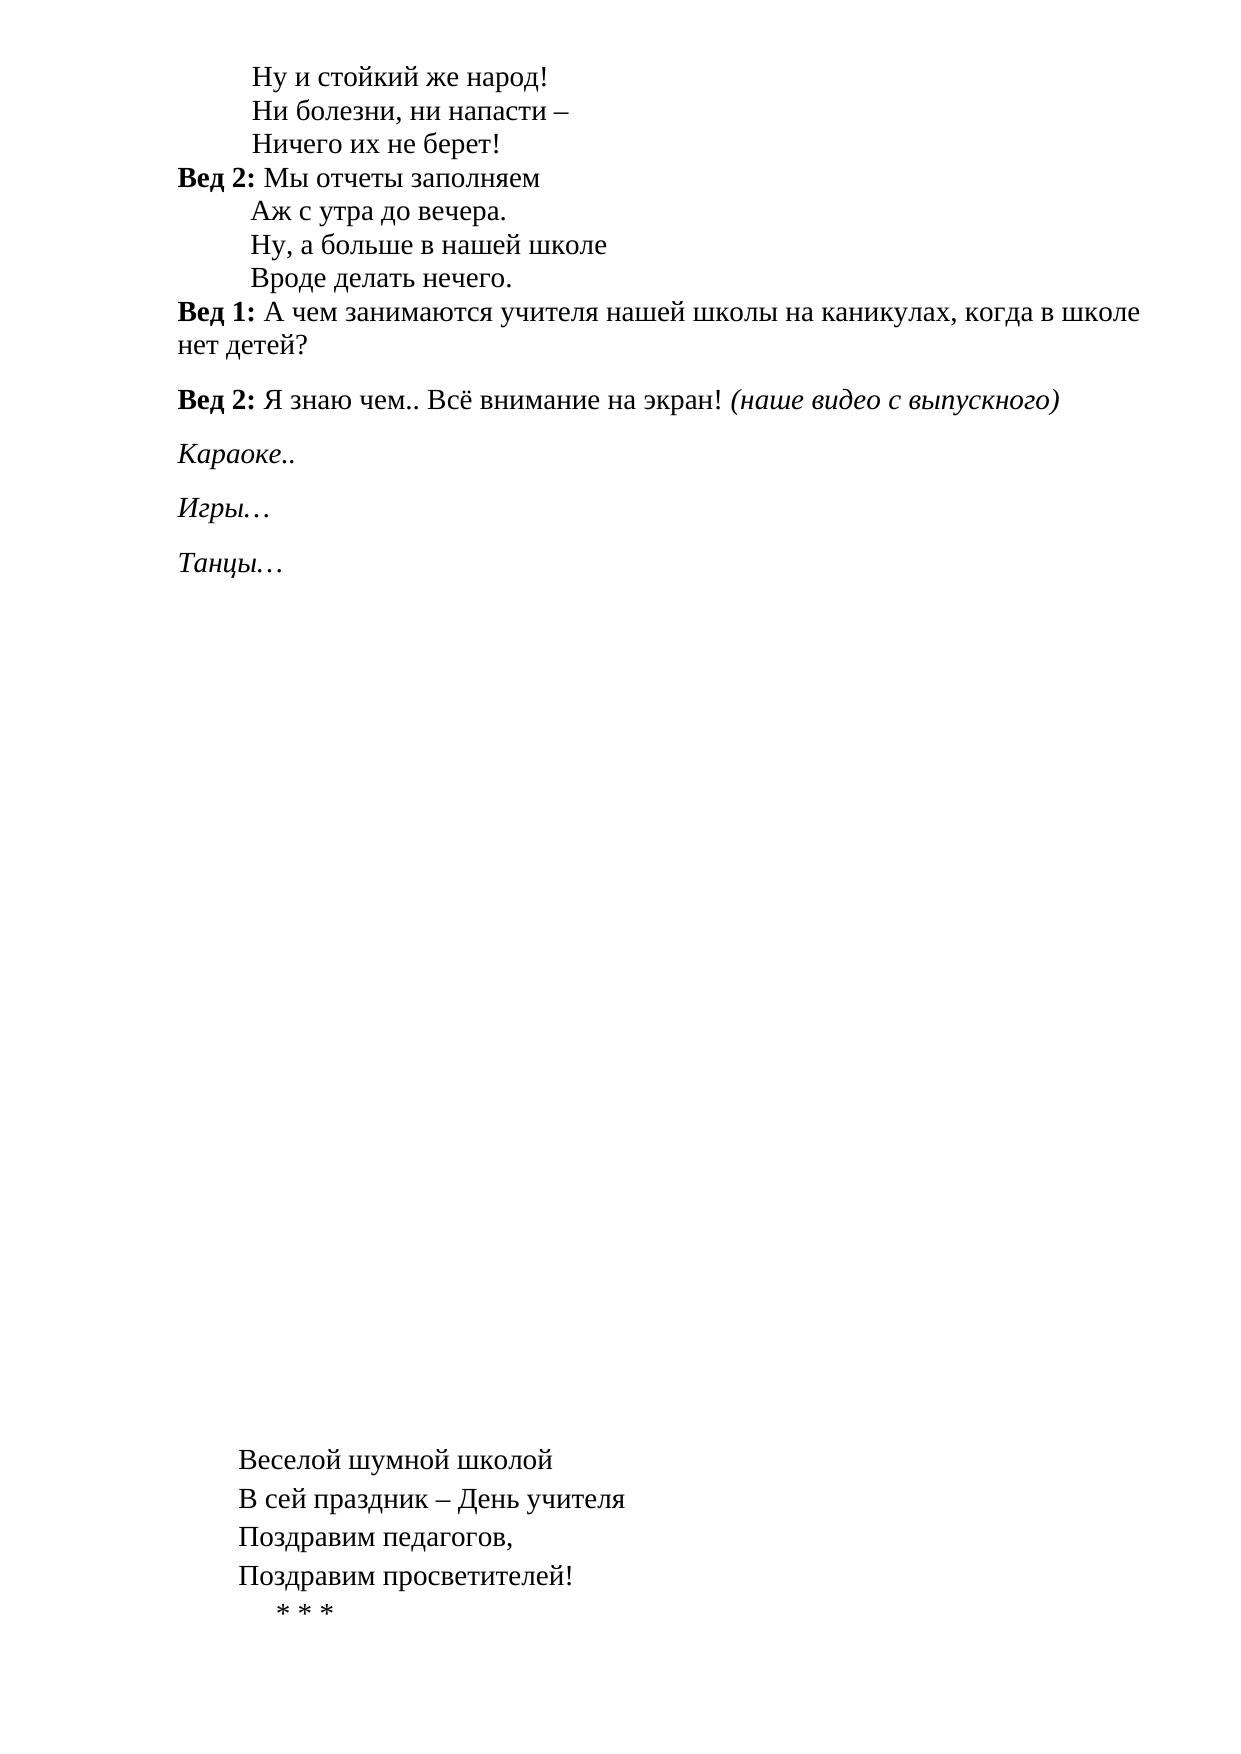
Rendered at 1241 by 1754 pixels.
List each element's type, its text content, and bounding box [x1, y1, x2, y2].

list Веселой шумной школой [238, 1442, 1152, 1476]
list Поздравим педагогов, [238, 1519, 1152, 1553]
list Поздравим просветителей! [238, 1558, 1152, 1591]
text Вед 2: Мы отчеты заполняем Аж с утра до вечера. Ну, а больше в нашей школе Вроде делать нечего. [177, 160, 1128, 294]
list * * * [276, 1596, 1152, 1630]
text Вед 2: Я знаю чем.. Всё внимание на экран! (наше видео с выпускного) [177, 382, 1152, 415]
text Ну и стойкий же народ! [201, 59, 1128, 93]
text Игры… [177, 491, 1152, 524]
list В сей праздник – День учителя [238, 1481, 1152, 1514]
text Вед 1: А чем занимаются учителя нашей школы на каникулах, когда в школе нет детей? [177, 294, 1152, 361]
text Караоке.. [177, 436, 1152, 470]
text Ни болезни, ни напасти – [201, 93, 1128, 126]
text Ничего их не берет! [201, 126, 1128, 160]
text Танцы… [177, 545, 1152, 578]
